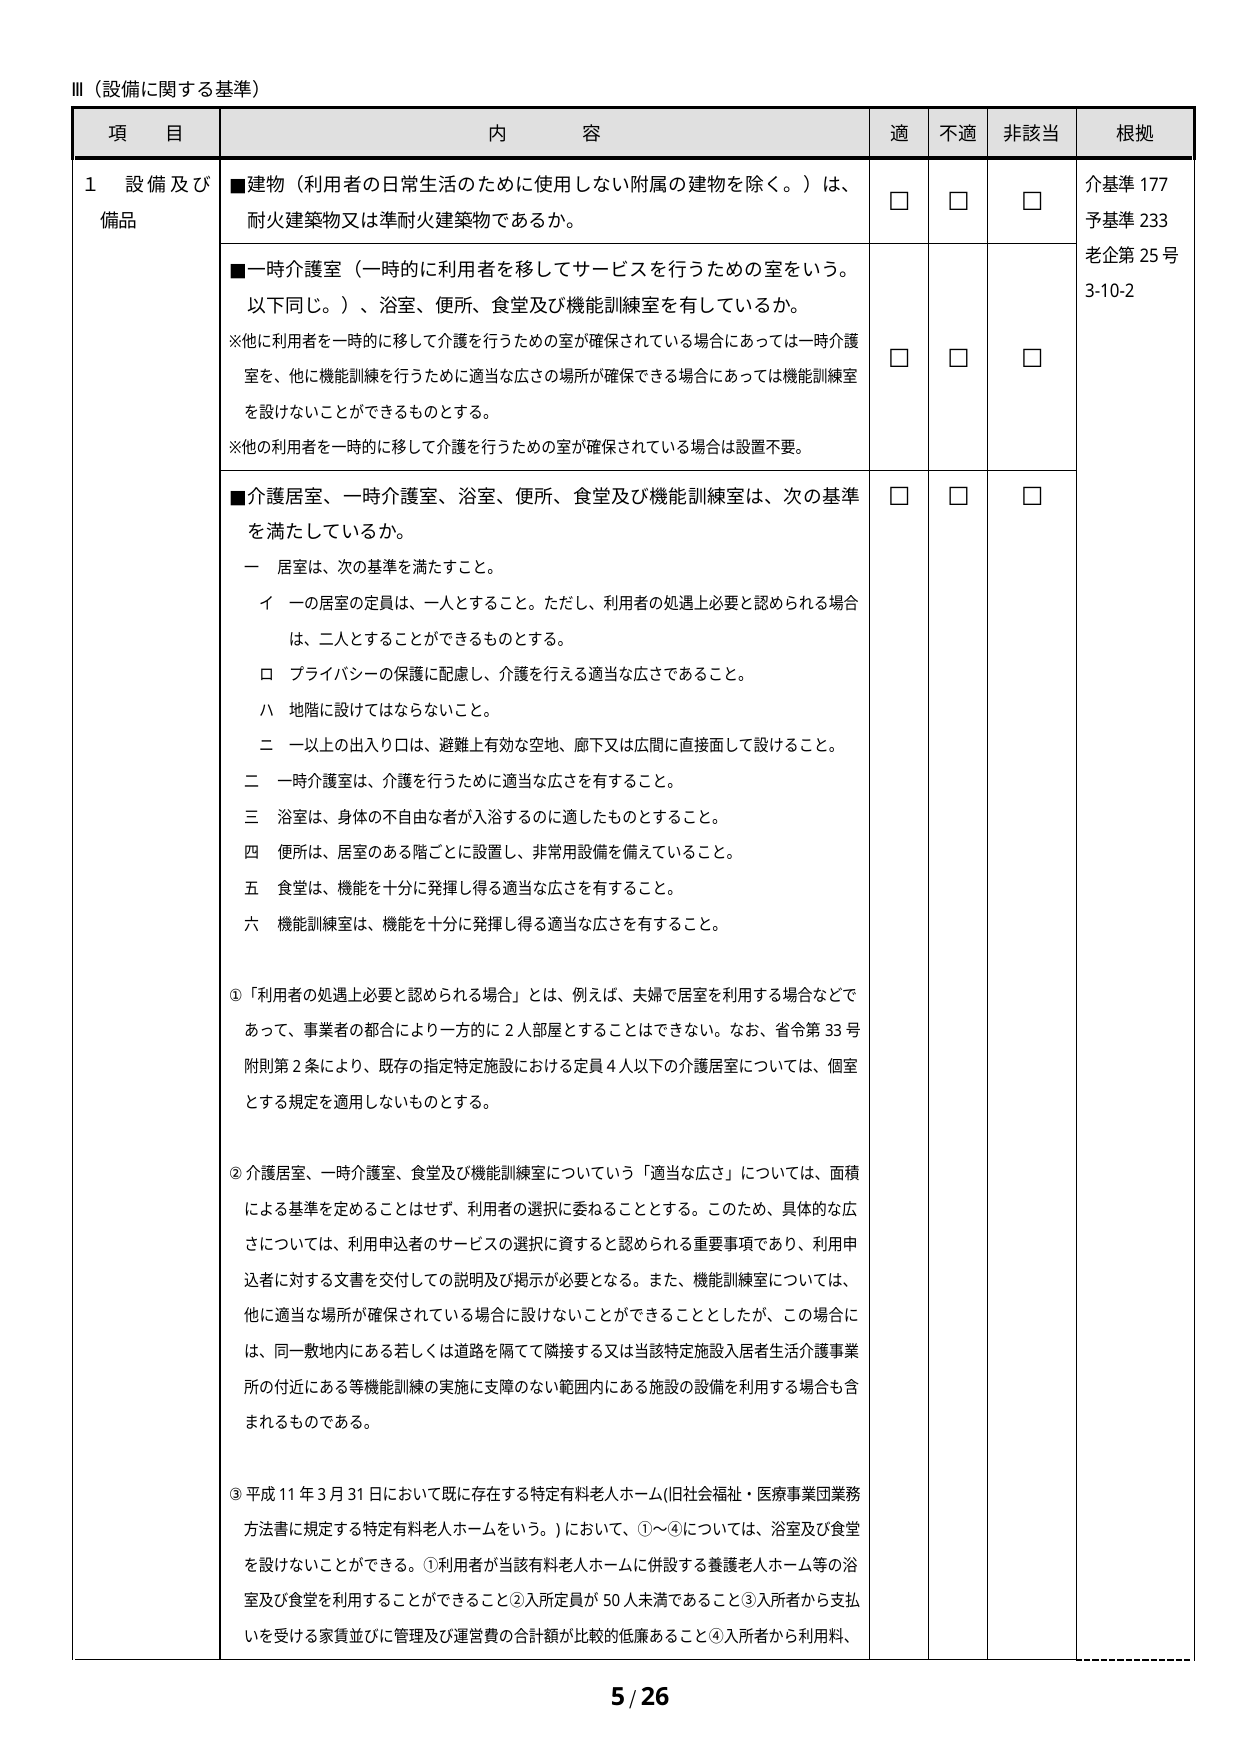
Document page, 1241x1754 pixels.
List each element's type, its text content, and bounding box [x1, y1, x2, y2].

table_cell [988, 471, 1076, 1659]
table_header 不適 [929, 109, 987, 156]
table_cell [929, 471, 987, 1659]
table_header 非該当 [988, 109, 1076, 156]
table_cell 介基準177 予基準233 老企第25号 3-10-2 [1077, 156, 1194, 1659]
table_header 根拠 [1077, 109, 1193, 156]
table_header 適 [870, 109, 928, 156]
table_cell [929, 160, 987, 243]
table_cell [929, 244, 987, 470]
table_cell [221, 471, 869, 1659]
table_cell ■建物（利用者の日常生活のために使用しない附属の建物を除く。）は、耐火建築物又は準耐火建築物であるか。 [221, 160, 869, 243]
table_header 内容 [221, 109, 869, 156]
table_cell [988, 160, 1076, 243]
table_cell １ 設備及び備品 [73, 156, 219, 1659]
table_cell [870, 244, 928, 470]
text Ⅲ（設備に関する基準） [71, 70, 1205, 106]
table_cell [870, 471, 928, 1659]
table_cell [988, 244, 1076, 470]
table_cell ■一時介護室（一時的に利用者を移してサービスを行うための室をいう。以下同じ。）、浴室、便所、食堂及び機能訓練室を有しているか。 ※他に利用者を一時的に移して介護を行うための室が確保されている場合にあっては一時介護室を、他に機能訓練を行うために適当な広さの場所が確保できる場合にあっては機能訓練室を設けないことができるものとする。 ※他の利用者を一時的に移して介護を行うための室が確保されている場合は設置不要。 [221, 244, 869, 470]
table_cell [870, 160, 928, 243]
table_header 項 目 [74, 109, 219, 156]
